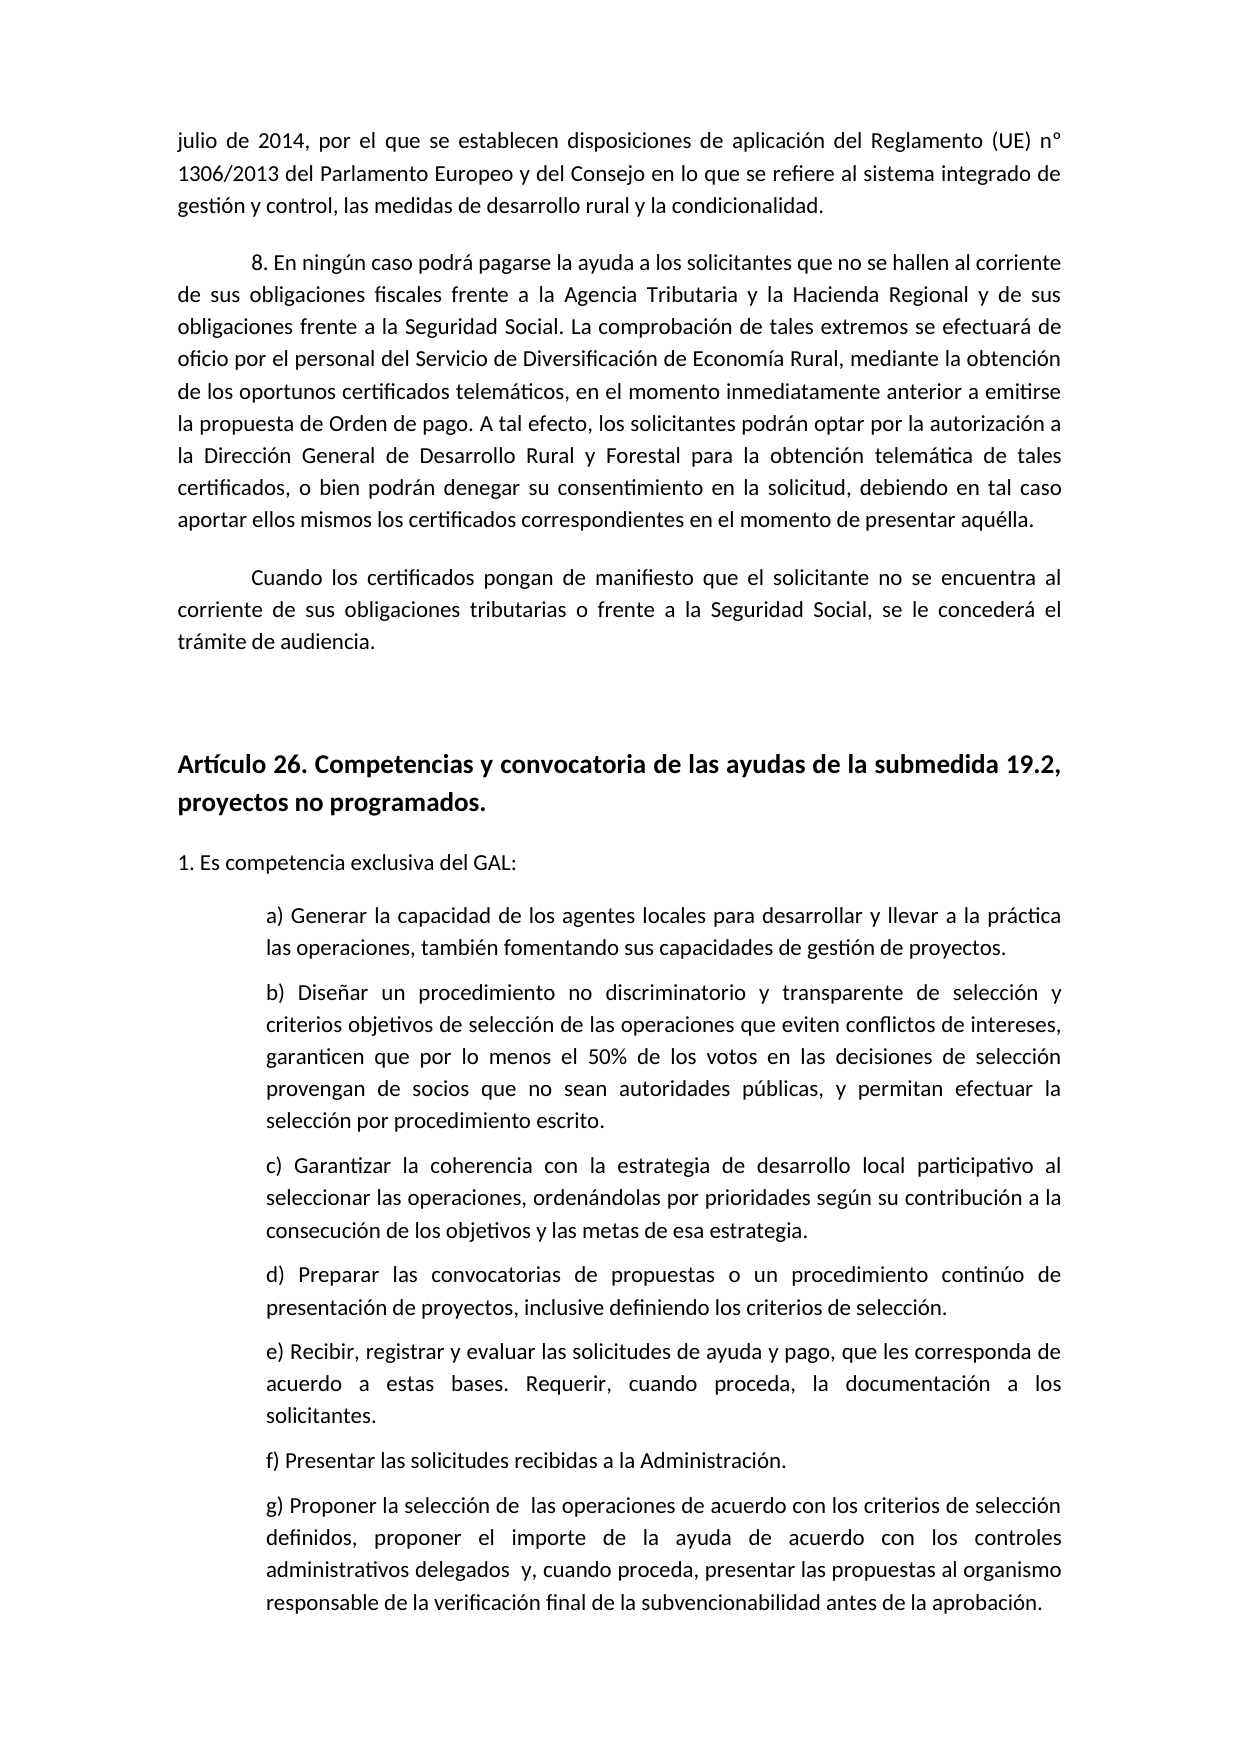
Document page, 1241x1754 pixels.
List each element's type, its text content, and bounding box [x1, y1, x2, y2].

text d) Preparar las convocatorias de propuestas o un procedimiento continúo de presentación de proyectos, inclusive definiendo los criterios de selección. [266, 1260, 1063, 1321]
text Cuando los certificados pongan de manifiesto que el solicitante no se encuentra al corriente de sus obligaciones tributarias o frente a la Seguridad Social, se le concederá el trámite de audiencia. [177, 563, 1063, 655]
text f) Presentar las solicitudes recibidas a la Administración. [266, 1446, 1063, 1474]
text b) Diseñar un procedimiento no discriminatorio y transparente de selección y criterios objetivos de selección de las operaciones que eviten conflictos de intereses, garanticen que por lo menos el 50% de los votos en las decisiones de selección provengan de socios que no sean autoridades públicas, y permitan efectuar la selección por procedimiento escrito. [266, 978, 1063, 1135]
text Artículo 26. Competencias y convocatoria de las ayudas de la submedida 19.2, proyectos no programados. [177, 747, 1063, 818]
text e) Recibir, registrar y evaluar las solicitudes de ayuda y pago, que les corresponda de acuerdo a estas bases. Requerir, cuando proceda, la documentación a los solicitantes. [266, 1337, 1063, 1430]
text c) Garantizar la coherencia con la estrategia de desarrollo local participativo al seleccionar las operaciones, ordenándolas por prioridades según su contribución a la consecución de los objetivos y las metas de esa estrategia. [266, 1151, 1063, 1244]
text 8. En ningún caso podrá pagarse la ayuda a los solicitantes que no se hallen al corriente de sus obligaciones fiscales frente a la Agencia Tributaria y la Hacienda Regional y de sus obligaciones frente a la Seguridad Social. La comprobación de tales extremos se efectuará de oficio por el personal del Servicio de Diversificación de Economía Rural, mediante la obtención de los oportunos certificados telemáticos, en el momento inmediatamente anterior a emitirse la propuesta de Orden de pago. A tal efecto, los solicitantes podrán optar por la autorización a la Dirección General de Desarrollo Rural y Forestal para la obtención telemática de tales certificados, o bien podrán denegar su consentimiento en la solicitud, debiendo en tal caso aportar ellos mismos los certificados correspondientes en el momento de presentar aquélla. [177, 248, 1063, 533]
text g) Proponer la selección de las operaciones de acuerdo con los criterios de selección definidos, proponer el importe de la ayuda de acuerdo con los controles administrativos delegados y, cuando proceda, presentar las propuestas al organismo responsable de la verificación final de la subvencionabilidad antes de la aprobación. [266, 1491, 1063, 1616]
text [177, 126, 1063, 219]
text 1. Es competencia exclusiva del GAL: [177, 848, 1063, 876]
text a) Generar la capacidad de los agentes locales para desarrollar y llevar a la práctica las operaciones, también fomentando sus capacidades de gestión de proyectos. [266, 901, 1063, 961]
